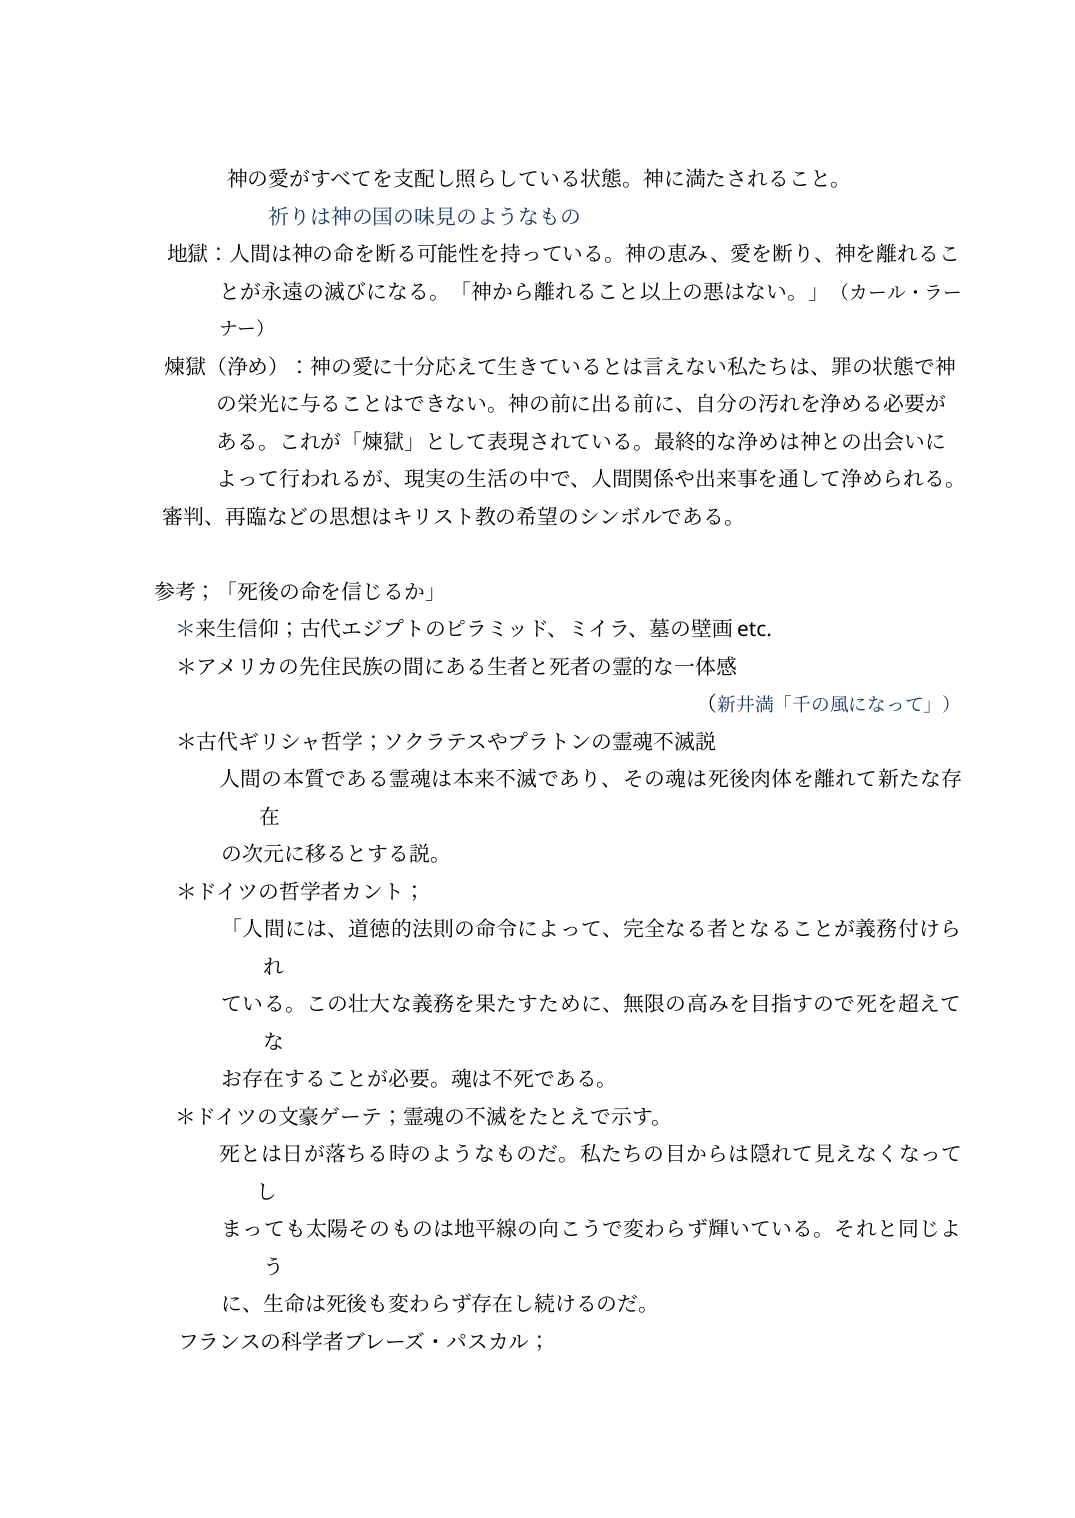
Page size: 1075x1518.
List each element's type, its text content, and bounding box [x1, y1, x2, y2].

text 人間の本質である霊魂は本来不滅であり、その魂は死後肉体を離れて新たな存在 [134, 759, 963, 834]
text 祈りは神の国の味見のようなもの [112, 196, 963, 234]
text ＊ドイツの文豪ゲーテ；霊魂の不滅をたとえで示す。 [112, 1096, 963, 1134]
text ＊来生信仰；古代エジプトのピラミッド、ミイラ、墓の壁画etc. [112, 609, 963, 646]
text ある。これが「煉獄」として表現されている。最終的な浄めは神との出会いに [112, 421, 963, 459]
text お存在することが必要。魂は不死である。 [222, 1059, 963, 1096]
text （新井満「千の風になって」） [134, 684, 963, 721]
text の栄光に与ることはできない。神の前に出る前に、自分の汚れを浄める必要が [112, 384, 963, 421]
text 死とは日が落ちる時のようなものだ。私たちの目からは隠れて見えなくなってし [200, 1134, 963, 1209]
text フランスの科学者ブレーズ・パスカル； [178, 1321, 963, 1359]
text 煉獄（浄め）：神の愛に十分応えて生きているとは言えない私たちは、罪の状態で神 [112, 346, 963, 384]
text ている。この壮大な義務を果たすために、無限の高みを目指すので死を超えてな [222, 984, 963, 1059]
text 神の愛がすべてを支配し照らしている状態。神に満たされること。 [112, 159, 963, 196]
text ＊古代ギリシャ哲学；ソクラテスやプラトンの霊魂不滅説 [134, 721, 963, 759]
text まっても太陽そのものは地平線の向こうで変わらず輝いている。それと同じよう [222, 1209, 963, 1284]
text 審判、再臨などの思想はキリスト教の希望のシンボルである。 [112, 496, 963, 534]
text よって行われるが、現実の生活の中で、人間関係や出来事を通して浄められる。 [112, 459, 963, 496]
text 「人間には、道徳的法則の命令によって、完全なる者となることが義務付けられ [222, 909, 963, 984]
text の次元に移るとする説。 [222, 834, 963, 871]
text ＊アメリカの先住民族の間にある生者と死者の霊的な一体感 [134, 646, 963, 684]
text に、生命は死後も変わらず存在し続けるのだ。 [222, 1284, 963, 1321]
text 参考；「死後の命を信じるか」 [112, 571, 963, 609]
text 地獄：人間は神の命を断る可能性を持っている。神の恵み、愛を断り、神を離れることが永遠の滅びになる。「神から離れること以上の悪はない。」（カール・ラーナー） [167, 234, 963, 346]
text ＊ドイツの哲学者カント； [134, 871, 963, 909]
